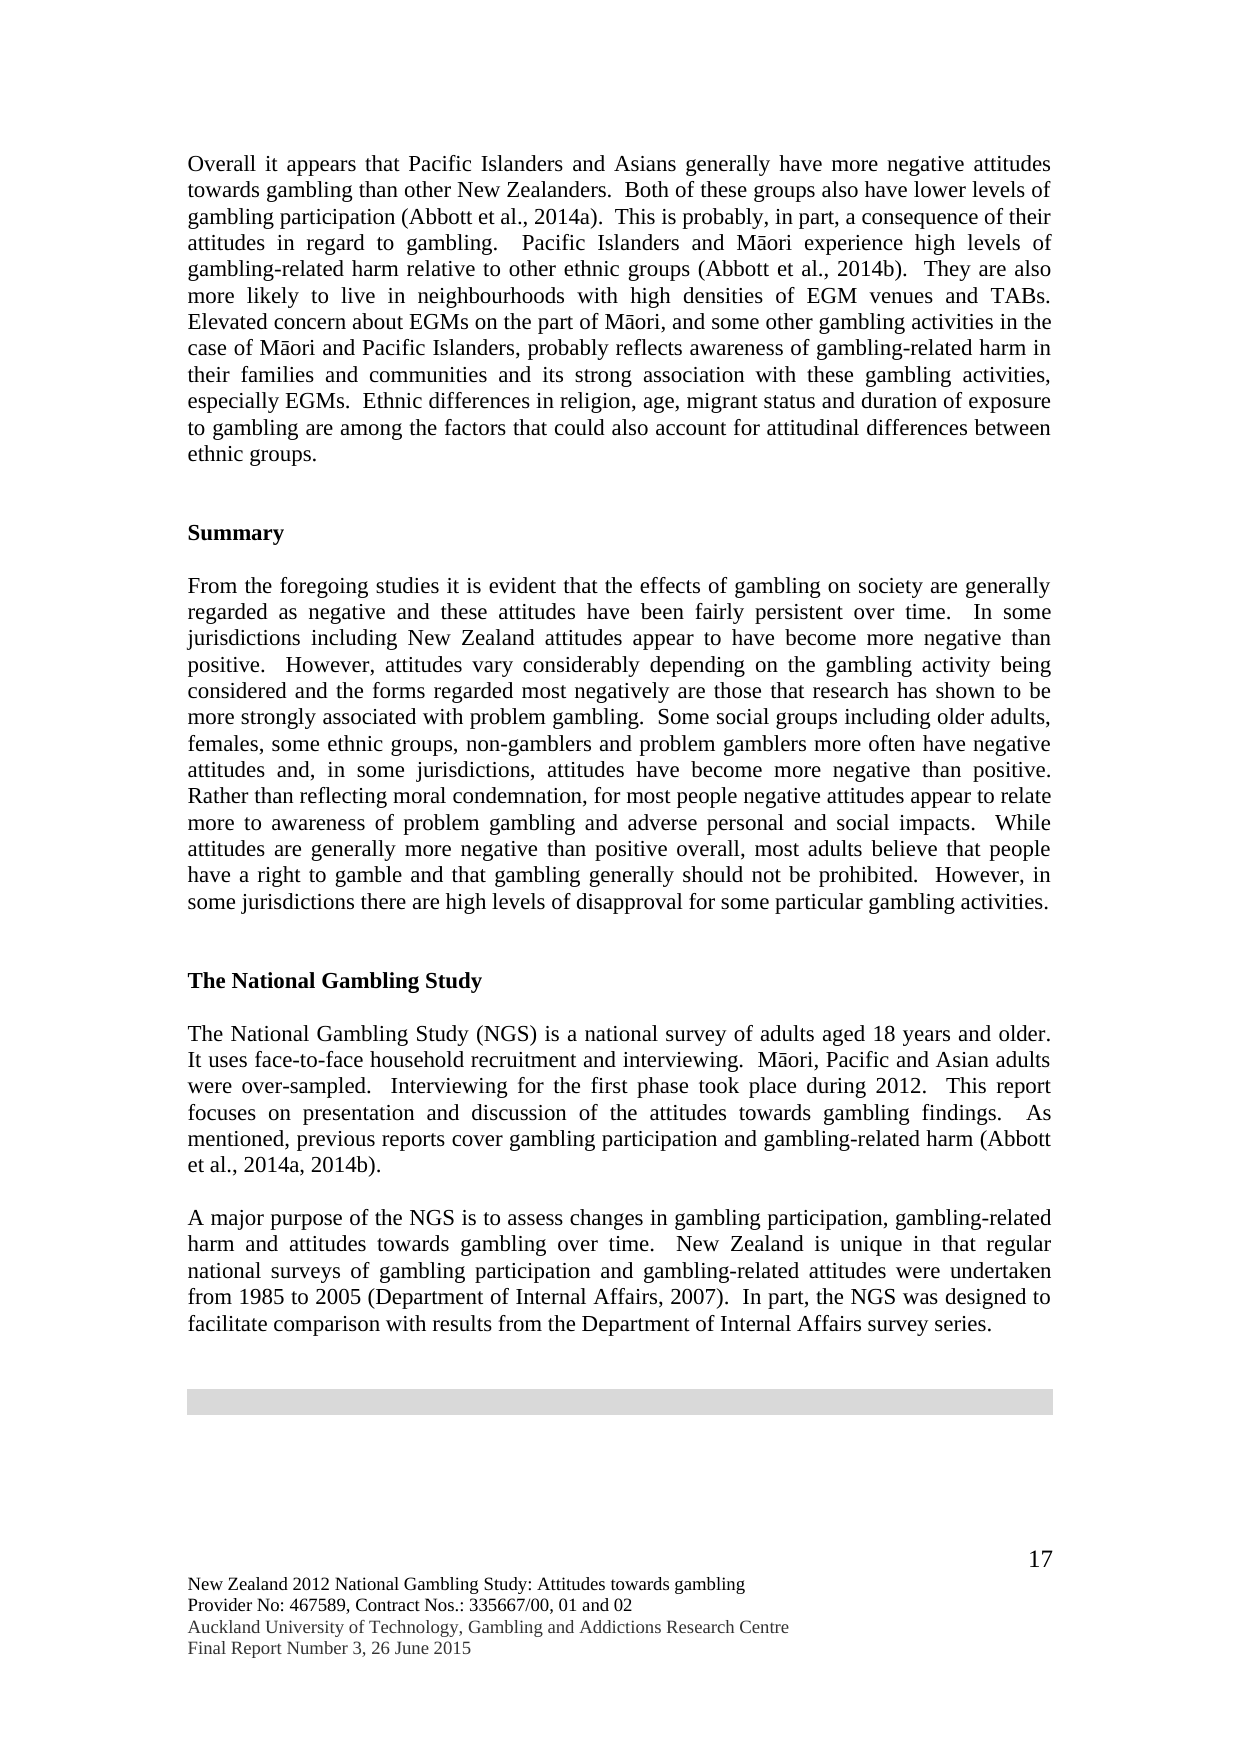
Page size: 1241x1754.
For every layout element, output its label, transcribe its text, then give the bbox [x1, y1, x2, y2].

text The National Gambling Study [187, 967, 1053, 993]
text A major purpose of the NGS is to assess changes in gambling participation, gambling-related harm and attitudes towards gambling over time. New Zealand is unique in that regular national surveys of gambling participation and gambling-related attitudes were undertaken from 1985 to 2005 (Department of Internal Affairs, 2007). In part, the NGS was designed to facilitate comparison with results from the Department of Internal Affairs survey series. [187, 1204, 1053, 1336]
text The National Gambling Study (NGS) is a national survey of adults aged 18 years and older. It uses face-to-face household recruitment and interviewing. Māori, Pacific and Asian adults were over-sampled. Interviewing for the first phase took place during 2012. This report focuses on presentation and discussion of the attitudes towards gambling findings. As mentioned, previous reports cover gambling participation and gambling-related harm (Abbott et al., 2014a, 2014b). [187, 1020, 1053, 1178]
text From the foregoing studies it is evident that the effects of gambling on society are generally regarded as negative and these attitudes have been fairly persistent over time. In some jurisdictions including New Zealand attitudes appear to have become more negative than positive. However, attitudes vary considerably depending on the gambling activity being considered and the forms regarded most negatively are those that research has shown to be more strongly associated with problem gambling. Some social groups including older adults, females, some ethnic groups, non-gamblers and problem gamblers more often have negative attitudes and, in some jurisdictions, attitudes have become more negative than positive. Rather than reflecting moral condemnation, for most people negative attitudes appear to relate more to awareness of problem gambling and adverse personal and social impacts. While attitudes are generally more negative than positive overall, most adults believe that people have a right to gamble and that gambling generally should not be prohibited. However, in some jurisdictions there are high levels of disapproval for some particular gambling activities. [187, 572, 1053, 914]
text Overall it appears that Pacific Islanders and Asians generally have more negative attitudes towards gambling than other New Zealanders. Both of these groups also have lower levels of gambling participation (Abbott et al., 2014a). This is probably, in part, a consequence of their attitudes in regard to gambling. Pacific Islanders and Māori experience high levels of gambling-related harm relative to other ethnic groups (Abbott et al., 2014b). They are also more likely to live in neighbourhoods with high densities of EGM venues and TABs. Elevated concern about EGMs on the part of Māori, and some other gambling activities in the case of Māori and Pacific Islanders, probably reflects awareness of gambling-related harm in their families and communities and its strong association with these gambling activities, especially EGMs. Ethnic differences in religion, age, migrant status and duration of exposure to gambling are among the factors that could also account for attitudinal differences between ethnic groups. [187, 150, 1053, 466]
text Summary [187, 519, 1053, 545]
